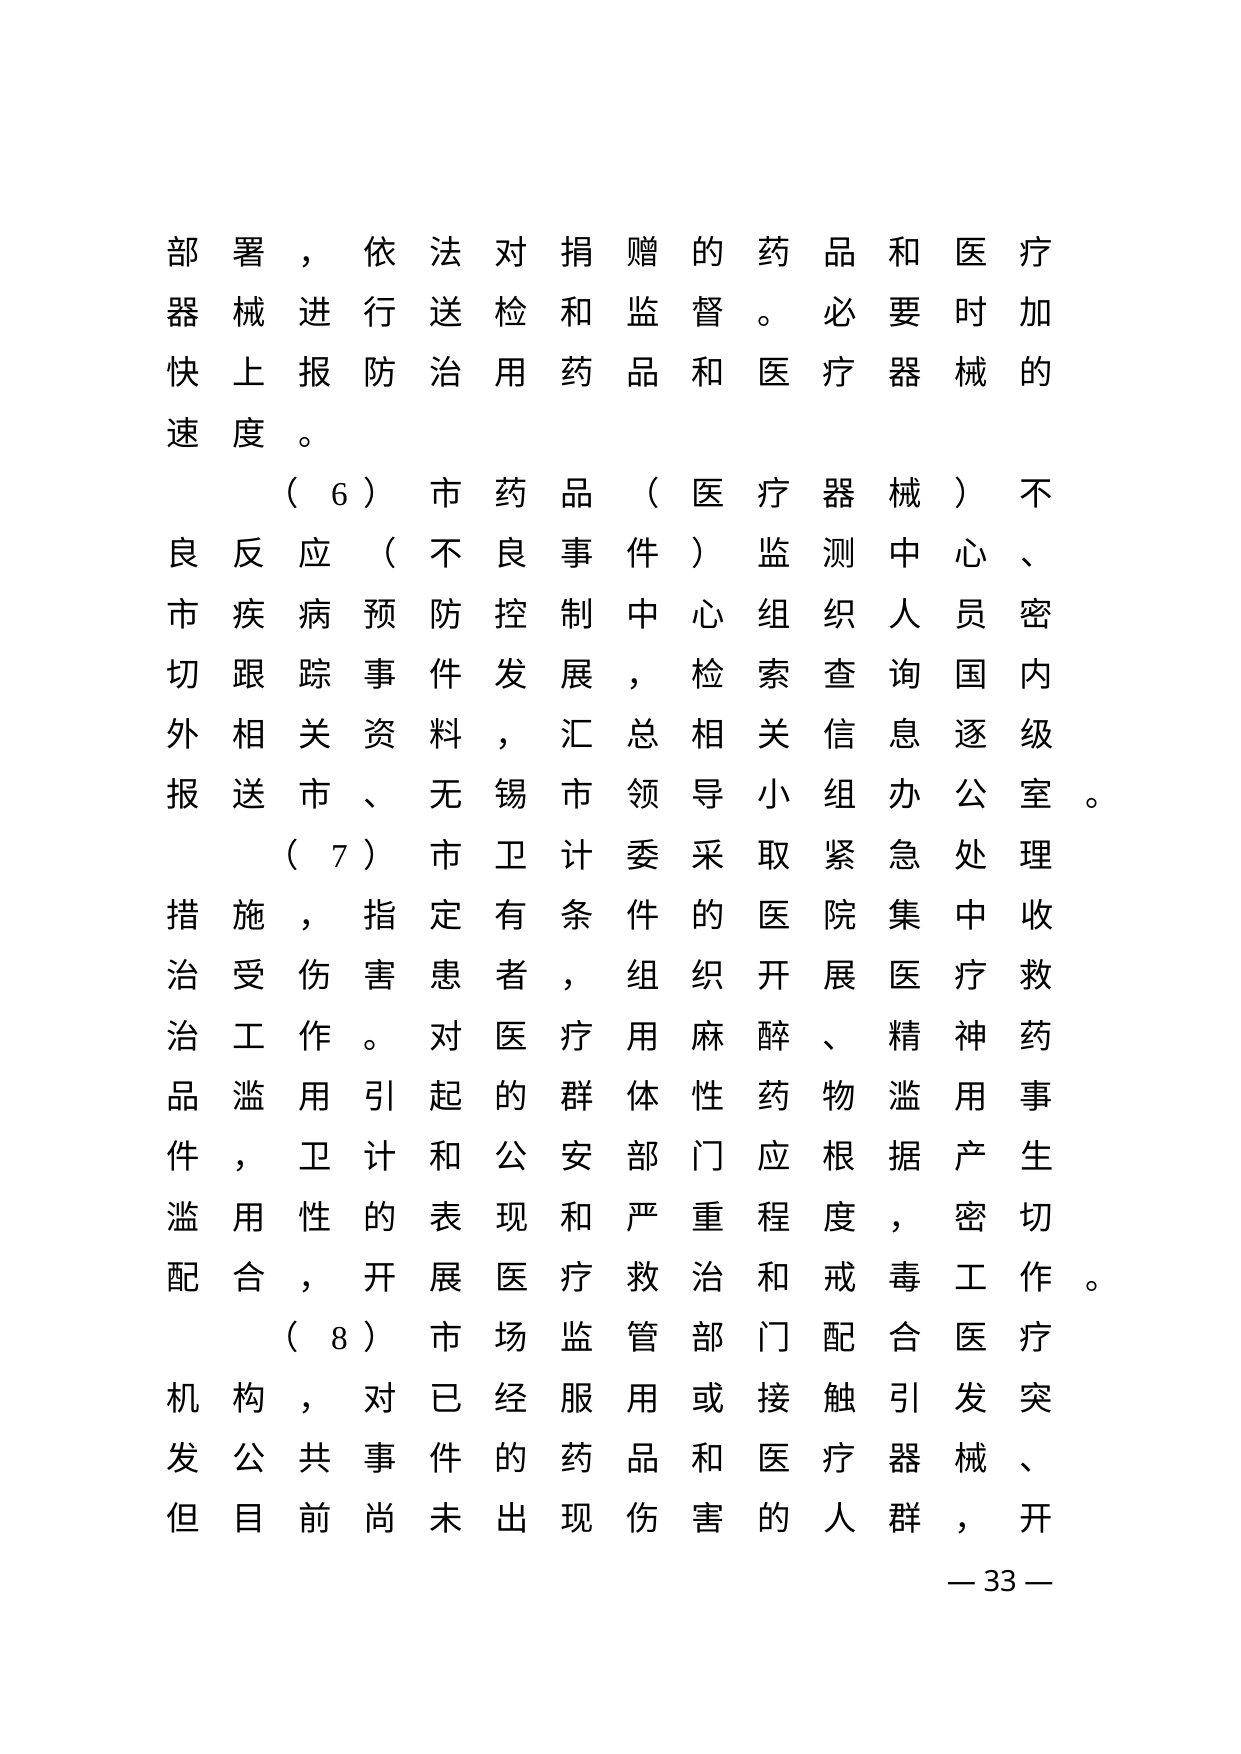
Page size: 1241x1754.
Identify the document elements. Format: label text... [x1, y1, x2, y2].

text （6）市药品（医疗器械）不良反应（不良事件）监测中心、市疾病预防控制中心组织人员密切跟踪事件发展，检索查询国内外相关资料，汇总相关信息逐级报送市、无锡市领导小组办公室。 [167, 461, 1085, 822]
text （5）根据无锡市食药监管局部署，依法对捐赠的药品和医疗器械进行送检和监督。必要时加快上报防治用药品和医疗器械的速度。 [167, 219, 1085, 461]
text （7）市卫计委采取紧急处理措施，指定有条件的医院集中收治受伤害患者，组织开展医疗救治工作。对医疗用麻醉、精神药品滥用引起的群体性药物滥用事件，卫计和公安部门应根据产生滥用性的表现和严重程度，密切配合，开展医疗救治和戒毒工作。 [167, 822, 1085, 1305]
text （8）市场监管部门配合医疗机构，对已经服用或接触引发突发公共事件的药品和医疗器械、但目前尚未出现伤害的人群，开展随访、登记和求助辅导。 [167, 1305, 1085, 1546]
